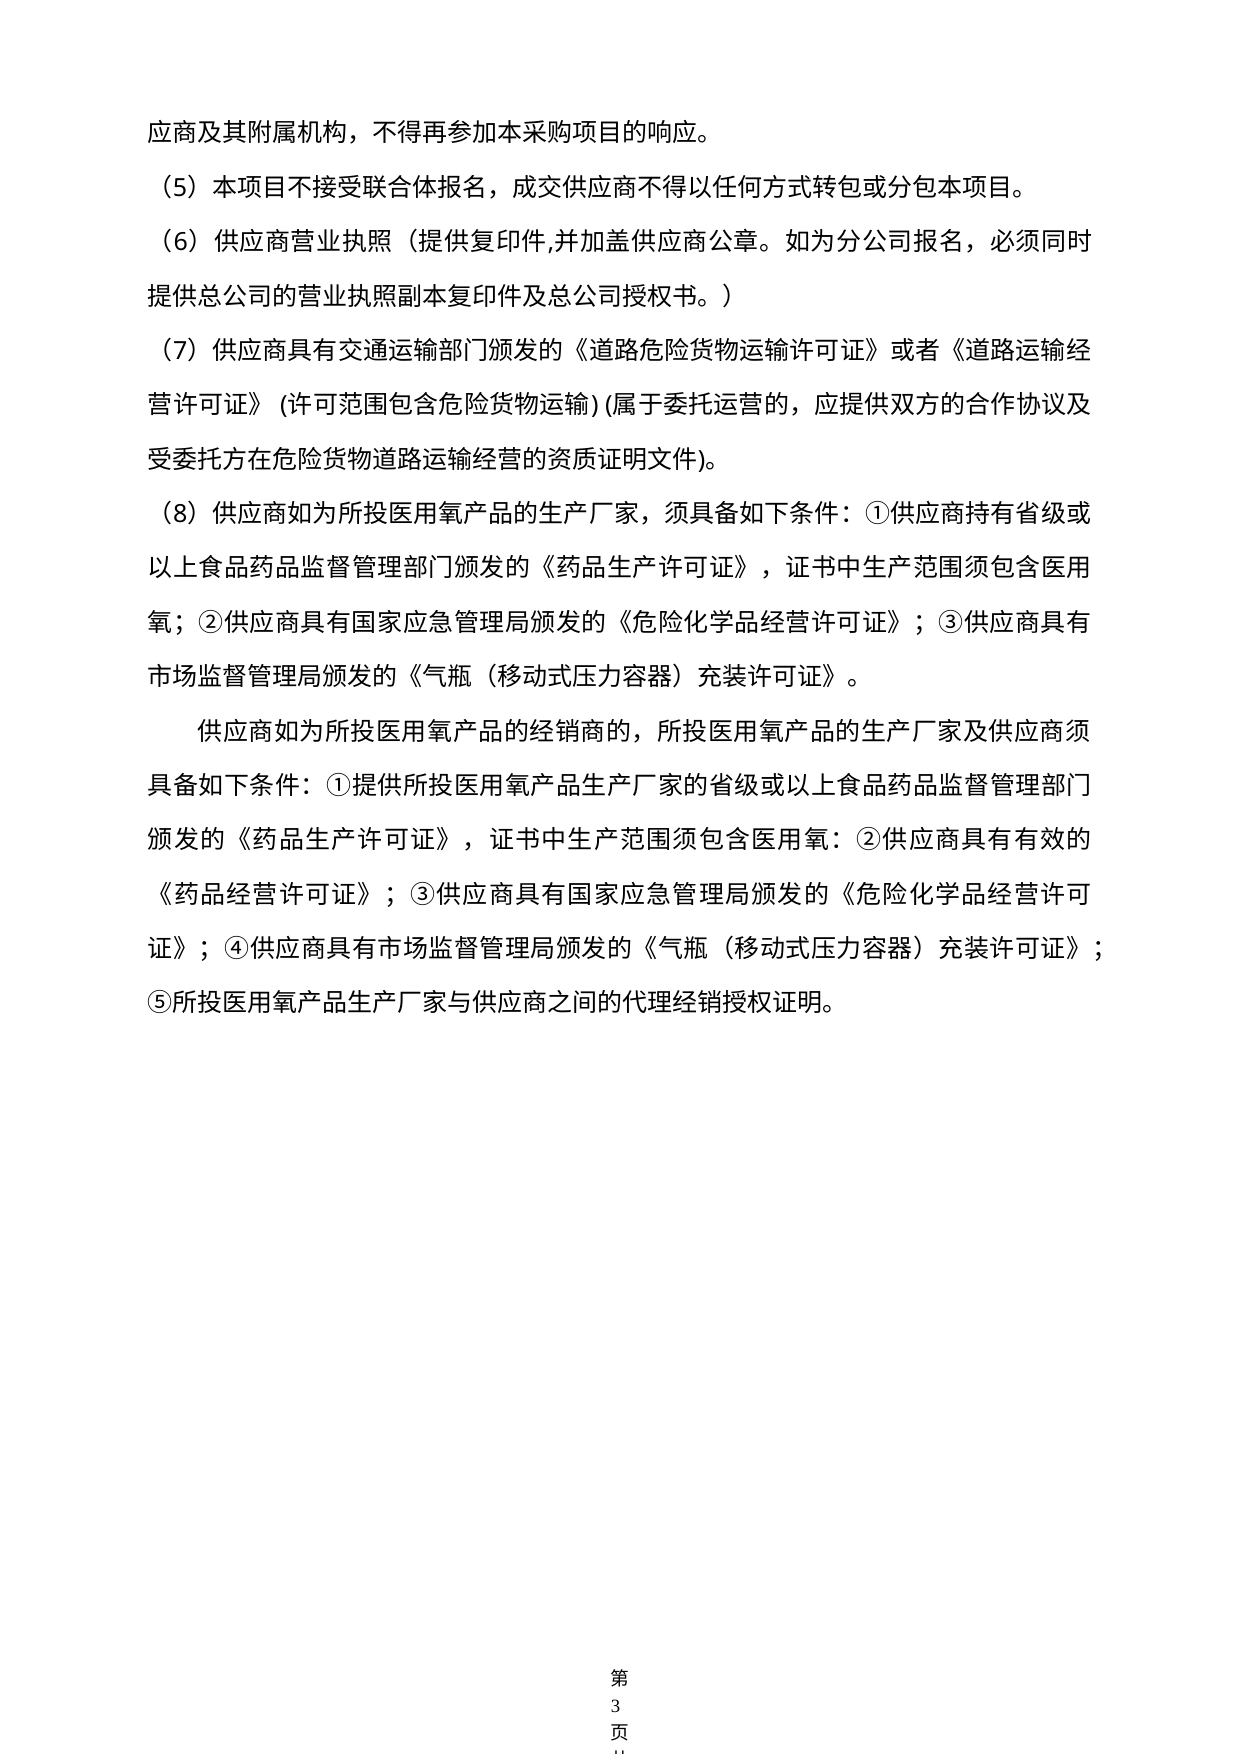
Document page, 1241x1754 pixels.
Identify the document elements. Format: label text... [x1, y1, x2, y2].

text 供应商如为所投医用氧产品的经销商的，所投医用氧产品的生产厂家及供应商须具备如下条件：①提供所投医用氧产品生产厂家的省级或以上食品药品监督管理部门颁发的《药品生产许可证》，证书中生产范围须包含医用氧：②供应商具有有效的《药品经营许可证》；③供应商具有国家应急管理局颁发的《危险化学品经营许可证》；④供应商具有市场监督管理局颁发的《气瓶（移动式压力容器）充装许可证》；⑤所投医用氧产品生产厂家与供应商之间的代理经销授权证明。 [148, 711, 1092, 1019]
text （8）供应商如为所投医用氧产品的生产厂家，须具备如下条件：①供应商持有省级或以上食品药品监督管理部门颁发的《药品生产许可证》，证书中生产范围须包含医用氧；②供应商具有国家应急管理局颁发的《危险化学品经营许可证》；③供应商具有市场监督管理局颁发的《气瓶（移动式压力容器）充装许可证》。 [148, 493, 1092, 693]
text （5）本项目不接受联合体报名，成交供应商不得以任何方式转包或分包本项目。 [148, 167, 1092, 203]
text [148, 113, 1092, 149]
text （6）供应商营业执照（提供复印件,并加盖供应商公章。如为分公司报名，必须同时提供总公司的营业执照副本复印件及总公司授权书。） [148, 222, 1092, 312]
text （7）供应商具有交通运输部门颁发的《道路危险货物运输许可证》或者《道路运输经营许可证》 (许可范围包含危险货物运输) (属于委托运营的，应提供双方的合作协议及受委托方在危险货物道路运输经营的资质证明文件)。 [148, 330, 1092, 475]
